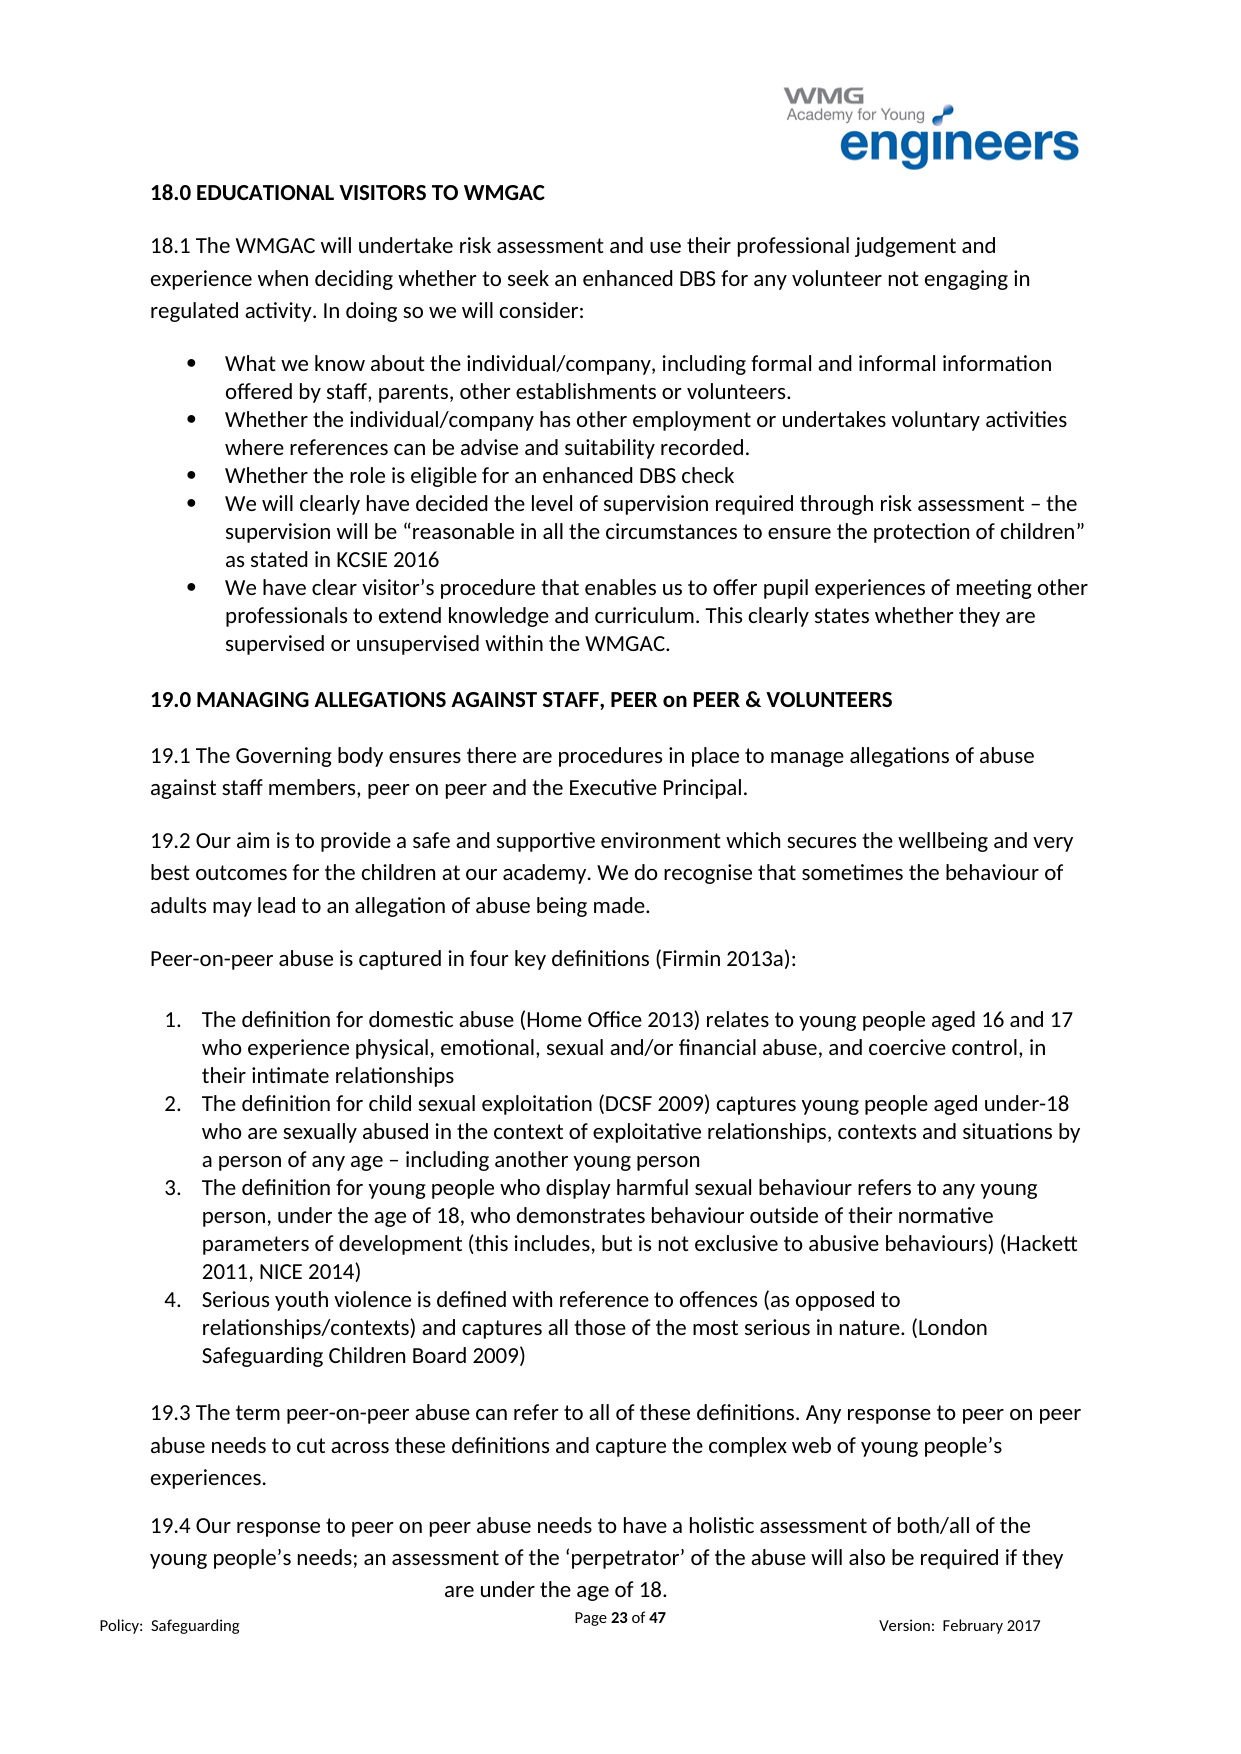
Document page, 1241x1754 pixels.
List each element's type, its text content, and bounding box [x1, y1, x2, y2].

list Whether the individual/company has other employment or undertakes voluntary activities where references can be advise and suitability recorded. [187, 405, 1090, 461]
list The definition for child sexual exploitation (DCSF 2009) captures young people aged under-18 who are sexually abused in the context of exploitative relationships, contexts and situations by a person of any age – including another young person [164, 1089, 1090, 1173]
text 19.3 The term peer-on-peer abuse can refer to all of these definitions. Any response to peer on peer abuse needs to cut across these definitions and capture the complex web of young people’s experiences. [150, 1398, 1090, 1491]
text 19.1 The Governing body ensures there are procedures in place to manage allegations of abuse against staff members, peer on peer and the Executive Principal. [150, 741, 1090, 801]
text 19.0 MANAGING ALLEGATIONS AGAINST STAFF, PEER on PEER & VOLUNTEERS [150, 685, 1090, 713]
list Whether the role is eligible for an enhanced DBS check [187, 461, 1090, 489]
list The definition for domestic abuse (Home Office 2013) relates to young people aged 16 and 17 who experience physical, emotional, sexual and/or financial abuse, and coercive control, in their intimate relationships [164, 1005, 1090, 1089]
list What we know about the individual/company, including formal and informal information offered by staff, parents, other establishments or volunteers. [187, 349, 1090, 405]
text 18.0 EDUCATIONAL VISITORS TO WMGAC [150, 178, 1090, 206]
text 19.4 Our response to peer on peer abuse needs to have a holistic assessment of both/all of the young people’s needs; an assessment of the ‘perpetrator’ of the abuse will also be required if they are under the age of 18. [150, 1511, 1090, 1603]
picture [770, 73, 1091, 179]
list We have clear visitor’s procedure that enables us to offer pupil experiences of meeting other professionals to extend knowledge and curriculum. This clearly states whether they are supervised or unsupervised within the WMGAC. [187, 573, 1090, 657]
list Serious youth violence is defined with reference to offences (as opposed to relationships/contexts) and captures all those of the most serious in nature. (London Safeguarding Children Board 2009) [164, 1285, 1090, 1369]
list The definition for young people who display harmful sexual behaviour refers to any young person, under the age of 18, who demonstrates behaviour outside of their normative parameters of development (this includes, but is not exclusive to abusive behaviours) (Hackett 2011, NICE 2014) [164, 1173, 1090, 1285]
text 18.1 The WMGAC will undertake risk assessment and use their professional judgement and experience when deciding whether to seek an enhanced DBS for any volunteer not engaging in regulated activity. In doing so we will consider: [150, 231, 1090, 324]
list We will clearly have decided the level of supervision required through risk assessment – the supervision will be “reasonable in all the circumstances to ensure the protection of children” as stated in KCSIE 2016 [187, 489, 1090, 573]
text Peer-on-peer abuse is captured in four key definitions (Firmin 2013a): [150, 944, 1090, 972]
text 19.2 Our aim is to provide a safe and supportive environment which secures the wellbeing and very best outcomes for the children at our academy. We do recognise that sometimes the behaviour of adults may lead to an allegation of abuse being made. [150, 826, 1090, 919]
